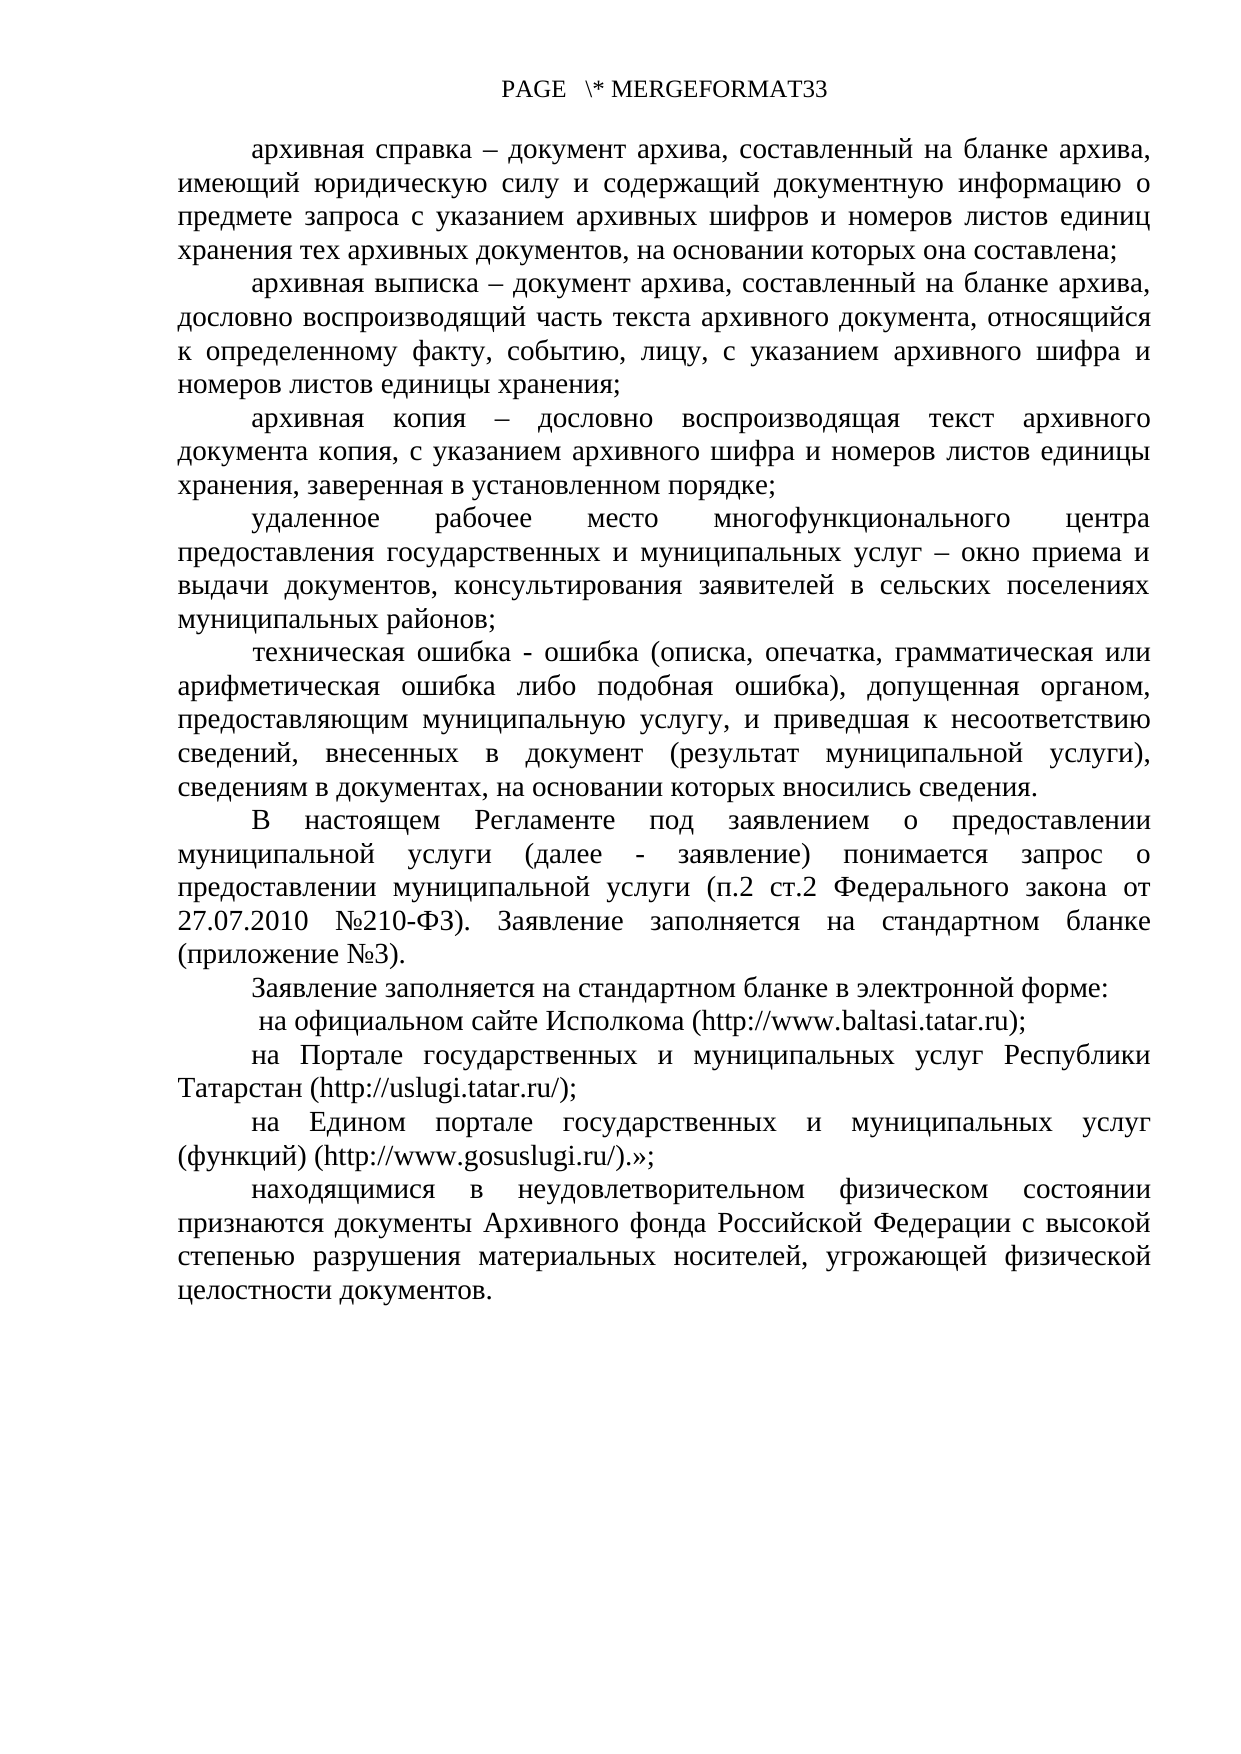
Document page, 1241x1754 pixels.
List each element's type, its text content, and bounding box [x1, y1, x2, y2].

text В настоящем Регламенте под заявлением о предоставлении муниципальной услуги (далее - заявление) понимается запрос о предоставлении муниципальной услуги (п.2 ст.2 Федерального закона от 27.07.2010 №210-ФЗ). Заявление заполняется на стандартном бланке (приложение №3). [177, 802, 1152, 970]
text архивная выписка – документ архива, составленный на бланке архива, дословно воспроизводящий часть текста архивного документа, относящийся к определенному факту, событию, лицу, с указанием архивного шифра и номеров листов единицы хранения; [177, 266, 1152, 400]
text удаленное рабочее место многофункционального центра предоставления государственных и муниципальных услуг – окно приема и выдачи документов, консультирования заявителей в сельских поселениях муниципальных районов; [177, 500, 1151, 634]
text техническая ошибка - ошибка (описка, опечатка, грамматическая или арифметическая ошибка либо подобная ошибка), допущенная органом, предоставляющим муниципальную услугу, и приведшая к несоответствию сведений, внесенных в документ (результат муниципальной услуги), сведениям в документах, на основании которых вносились сведения. [177, 634, 1152, 802]
text находящимися в неудовлетворительном физическом состоянии признаются документы Архивного фонда Российской Федерации с высокой степенью разрушения материальных носителей, угрожающей физической целостности документов. [177, 1171, 1152, 1305]
text на Едином портале государственных и муниципальных услуг (функций) (http://www.gosuslugi.ru/).»; [177, 1104, 1152, 1171]
text архивная копия – дословно воспроизводящая текст архивного документа копия, с указанием архивного шифра и номеров листов единицы хранения, заверенная в установленном порядке; [177, 400, 1152, 500]
text на Портале государственных и муниципальных услуг Республики Татарстан (http://uslugi.tatar.ru/); [177, 1037, 1152, 1104]
text архивная справка – документ архива, составленный на бланке архива, имеющий юридическую силу и содержащий документную информацию о предмете запроса с указанием архивных шифров и номеров листов единиц хранения тех архивных документов, на основании которых она составлена; [177, 131, 1152, 266]
text на официальном сайте Исполкома (http://www.baltasi.tatar.ru); [177, 1003, 1152, 1037]
text Заявление заполняется на стандартном бланке в электронной форме: [177, 970, 1152, 1003]
